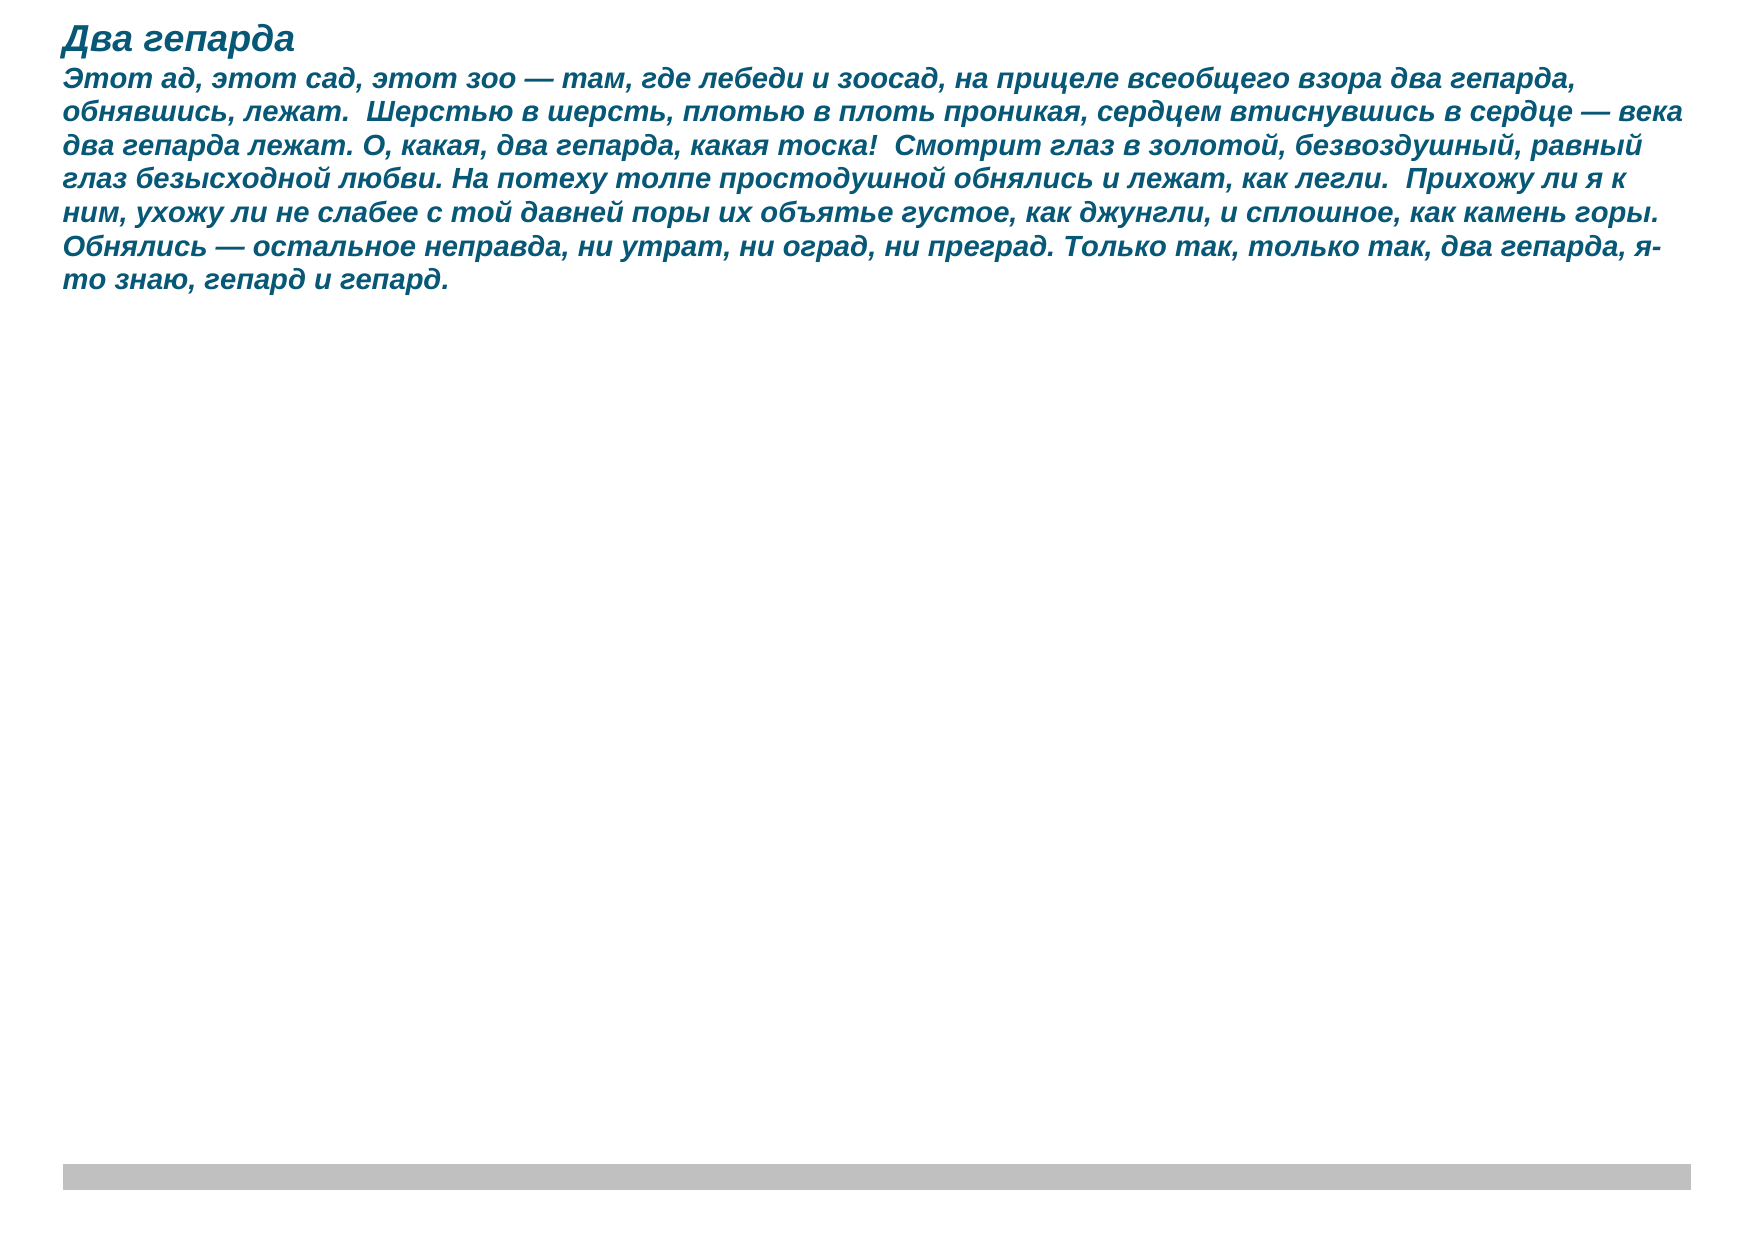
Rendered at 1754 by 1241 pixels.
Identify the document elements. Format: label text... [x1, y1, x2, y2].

subtitle Два гепарда [62, 17, 1691, 60]
text Этот ад, этот сад, этот зоо — [62, 61, 1691, 296]
